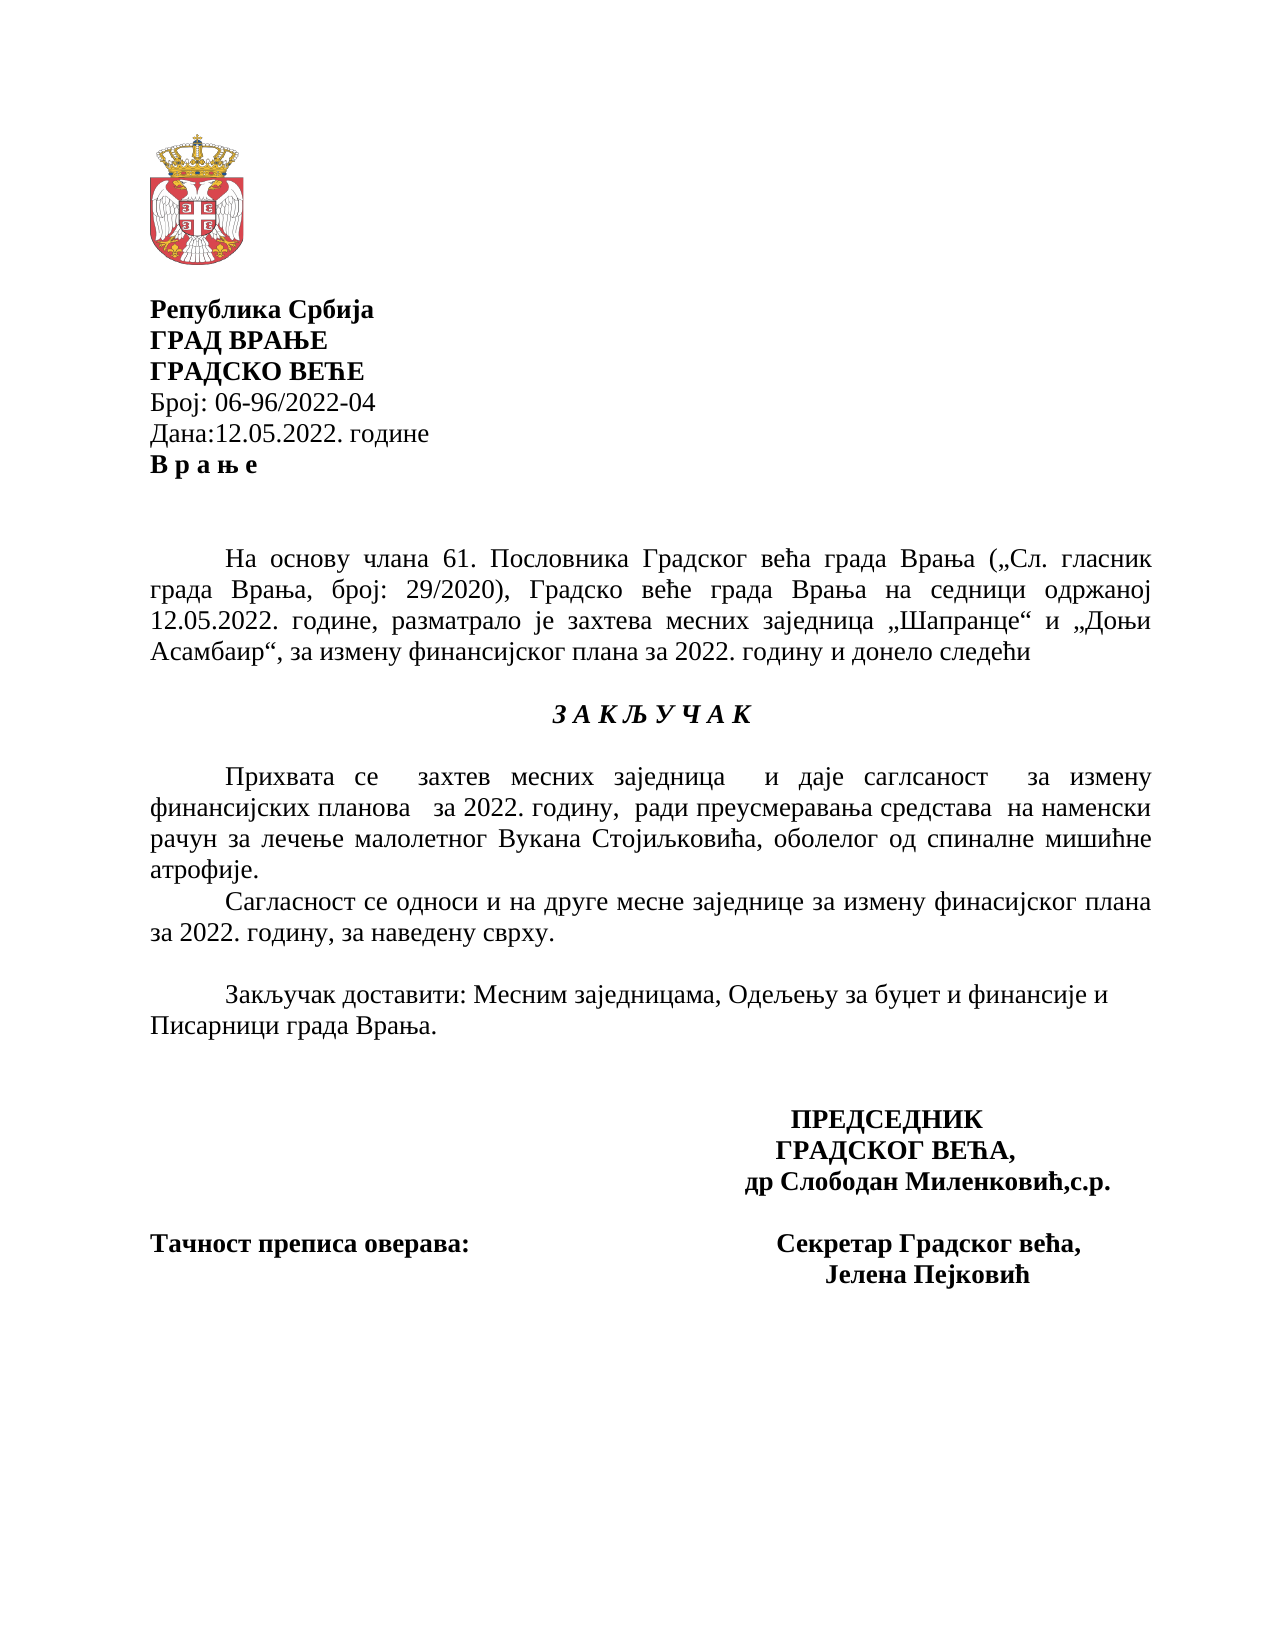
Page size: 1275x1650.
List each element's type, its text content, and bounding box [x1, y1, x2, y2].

text Сагласност се односи и на друге месне заједнице за измену финасијског плана за 2022. годину, за наведену сврху. [150, 885, 1153, 947]
text Тачност преписа оверава: Секретар Градског већа, [150, 1227, 1153, 1258]
text Прихвата се захтев месних заједница и даје саглсаност за измену финансијских планова за 2022. годину, ради преусмеравања средстава на наменски рачун за лечење малолетног Вукана Стојиљковића, оболелог од спиналне мишићне атрофије. [150, 760, 1153, 885]
text В р а њ е [150, 449, 1153, 480]
text Република Србија [150, 293, 1153, 324]
text ГРАД ВРАЊЕ [150, 324, 1153, 355]
text др Слободан Миленковић,с.р. [150, 1165, 1153, 1196]
text З А К Љ У Ч А К [150, 698, 1153, 729]
text На основу члана 61. Пословника Градског већа града Врања („Сл. гласник града Врања, број: 29/2020), Градско веће града Врања на седници одржаној 12.05.2022. године, разматрало је захтева месних заједница „Шапранце“ и „Доњи Асамбаир“, за измену финансијског плана за 2022. годину и донело следећи [150, 542, 1153, 667]
text ПРЕДСЕДНИК [150, 1103, 1153, 1134]
text ГРАДСКОГ ВЕЋА, [150, 1134, 1153, 1165]
picture [150, 134, 244, 265]
text Јелена Пејковић [150, 1258, 1153, 1289]
text Дана:12.05.2022. године [150, 417, 1153, 449]
text ГРАДСКО ВЕЋЕ [150, 355, 1153, 386]
text Закључак доставити: Месним заједницама, Одељењу за буџет и финансије и Писарници града Врања. [150, 978, 1153, 1040]
text Број: 06-96/2022-04 [150, 386, 1153, 417]
